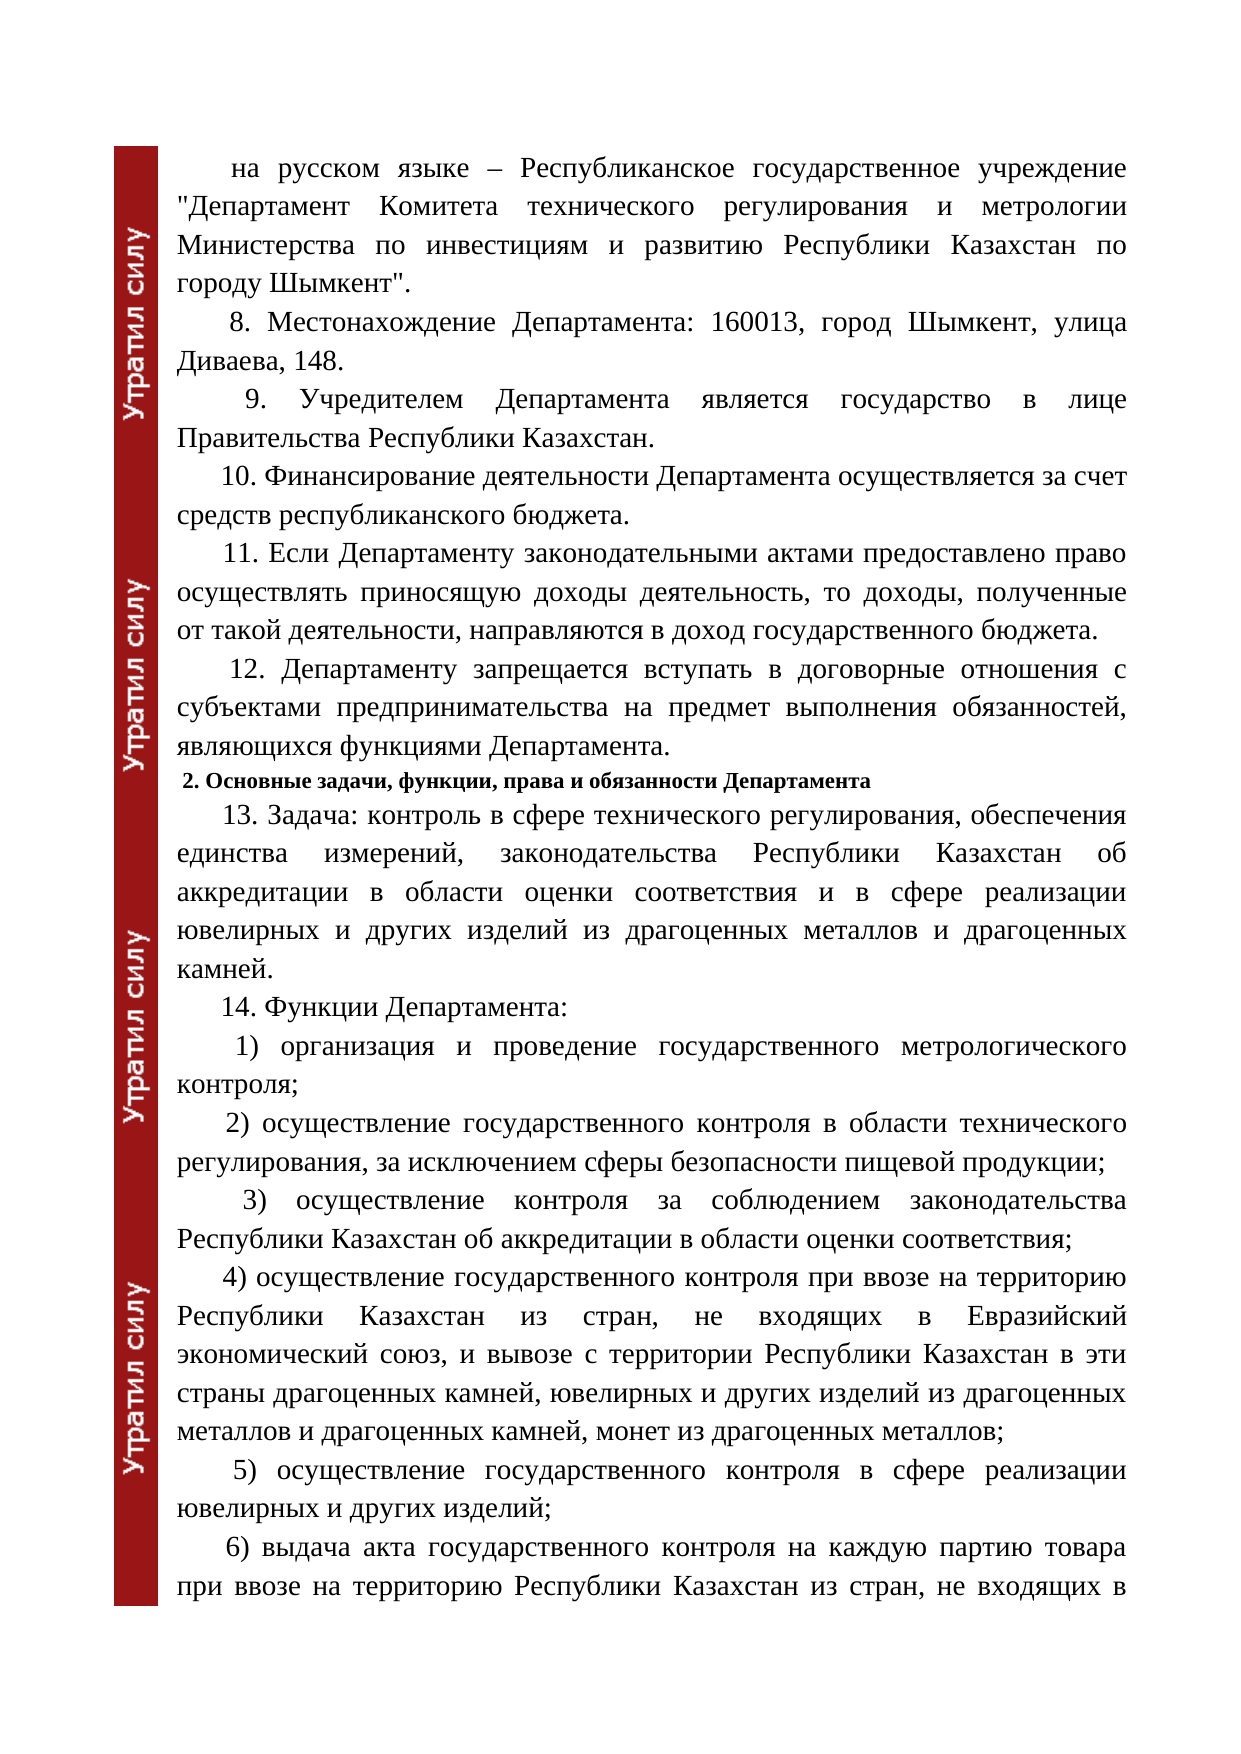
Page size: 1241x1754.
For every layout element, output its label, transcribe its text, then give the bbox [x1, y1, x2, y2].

text 13. Задача: контроль в сфере технического регулирования, обеспечения единства измерений, законодательства Республики Казахстан об аккредитации в области оценки соответствия и в сфере реализации ювелирных и других изделий из драгоценных металлов и драгоценных камней. [112, 797, 1128, 984]
picture [114, 1447, 158, 1452]
picture [114, 146, 158, 150]
text 3) осуществление контроля за соблюдением законодательства Республики Казахстан об аккредитации в области оценки соответствия; [112, 1182, 1128, 1254]
picture [114, 646, 158, 651]
picture [114, 1601, 158, 1606]
text 8. Местонахождение Департамента: 160013, город Шымкент, улица Диваева, 148. [112, 304, 1128, 376]
text 10. Финансирование деятельности Департамента осуществляется за счет средств республиканского бюджета. [112, 458, 1128, 530]
picture [114, 1100, 158, 1105]
picture [114, 530, 158, 535]
text на русском языке – Республиканское государственное учреждение "Департамент Комитета технического регулирования и метрологии Министерства по инвестициям и развитию Республики Казахстан по городу Шымкент". [112, 150, 1128, 299]
picture [114, 1254, 158, 1259]
text 5) осуществление государственного контроля в сфере реализации ювелирных и других изделий; [112, 1452, 1128, 1524]
picture [114, 762, 158, 767]
text 12. Департаменту запрещается вступать в договорные отношения с субъектами предпринимательства на предмет выполнения обязанностей, являющихся функциями Департамента. [112, 651, 1128, 762]
picture [114, 793, 158, 797]
picture [114, 1177, 158, 1182]
picture [114, 453, 158, 458]
text 2. Основные задачи, функции, права и обязанности Департамента [112, 767, 1128, 793]
picture [114, 376, 158, 381]
text 14. Функции Департамента: [112, 989, 1128, 1023]
text 2) осуществление государственного контроля в области технического регулирования, за исключением сферы безопасности пищевой продукции; [112, 1105, 1128, 1177]
text 9. Учредителем Департамента является государство в лице Правительства Республики Казахстан. [112, 381, 1128, 453]
text 4) осуществление государственного контроля при ввозе на территорию Республики Казахстан из стран, не входящих в Евразийский экономический союз, и вывозе с территории Республики Казахстан в эти страны драгоценных камней, ювелирных и других изделий из драгоценных металлов и драгоценных камней, монет из драгоценных металлов; [112, 1259, 1128, 1447]
text 11. Если Департаменту законодательными актами предоставлено право осуществлять приносящую доходы деятельность, то доходы, полученные от такой деятельности, направляются в доход государственного бюджета. [112, 535, 1128, 646]
text 1) организация и проведение государственного метрологического контроля; [112, 1028, 1128, 1100]
picture [114, 1524, 158, 1529]
picture [114, 984, 158, 989]
picture [114, 299, 158, 304]
picture [114, 1023, 158, 1028]
